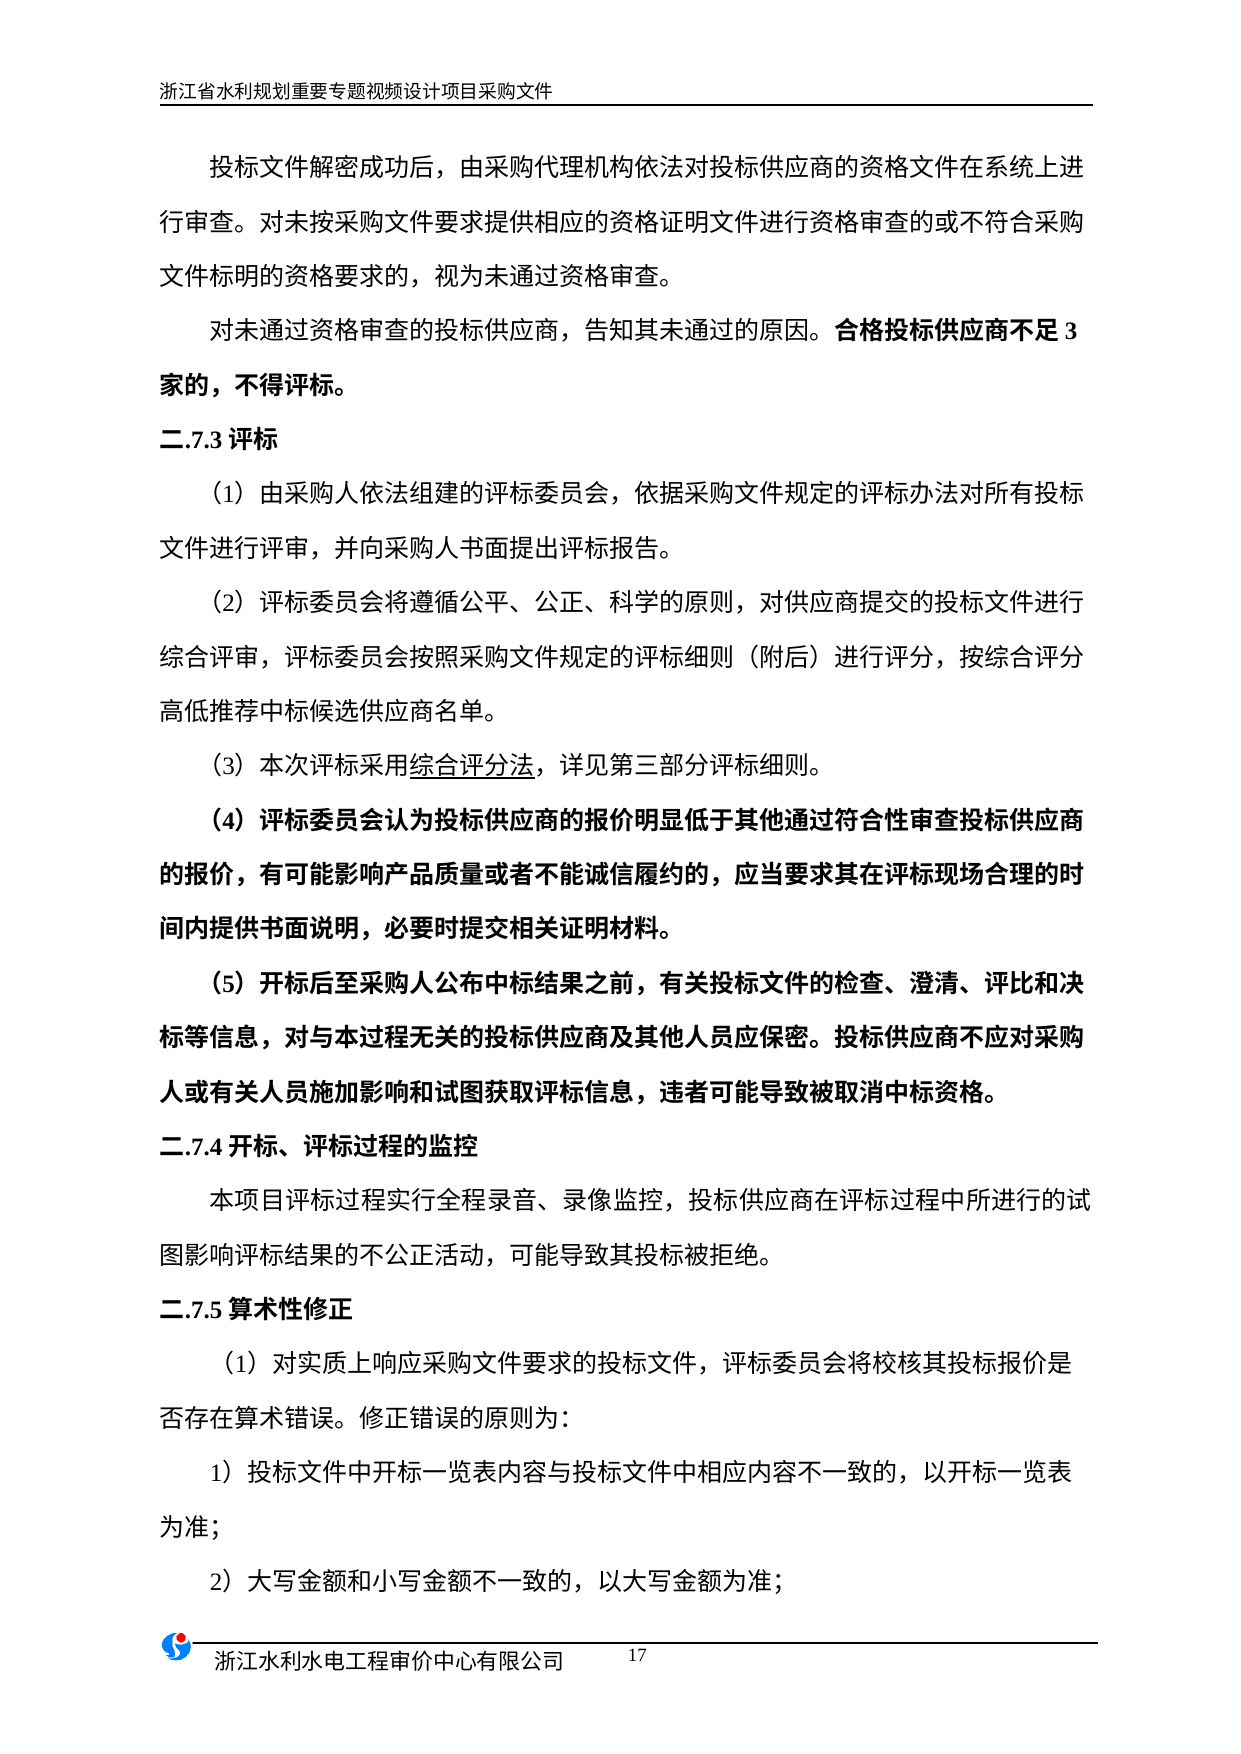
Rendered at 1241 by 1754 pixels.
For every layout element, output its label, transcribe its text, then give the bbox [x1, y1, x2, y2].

subtitle 开标、评标过程的监控 [159, 1126, 1093, 1163]
subtitle 算术性修正 [159, 1289, 1093, 1326]
text （1）对实质上响应采购文件要求的投标文件，评标委员会将校核其投标报价是否存在算术错误。修正错误的原则为： [159, 1344, 1093, 1434]
text （4）评标委员会认为投标供应商的报价明显低于其他通过符合性审查投标供应商的报价，有可能影响产品质量或者不能诚信履约的，应当要求其在评标现场合理的时间内提供书面说明，必要时提交相关证明材料。 [159, 800, 1093, 945]
text （5）开标后至采购人公布中标结果之前，有关投标文件的检查、澄清、评比和决标等信息，对与本过程无关的投标供应商及其他人员应保密。投标供应商不应对采购人或有关人员施加影响和试图获取评标信息，违者可能导致被取消中标资格。 [159, 963, 1093, 1108]
text （2）评标委员会将遵循公平、公正、科学的原则，对供应商提交的投标文件进行综合评审，评标委员会按照采购文件规定的评标细则（附后）进行评分，按综合评分高低推荐中标候选供应商名单。 [159, 583, 1093, 728]
picture [159, 1631, 193, 1661]
text 投标文件解密成功后，由采购代理机构依法对投标供应商的资格文件在系统上进行审查。对未按采购文件要求提供相应的资格证明文件进行资格审查的或不符合采购文件标明的资格要求的，视为未通过资格审查。 [159, 148, 1093, 293]
text （3）本次评标采用综合评分法，详见第三部分评标细则。 [159, 746, 1093, 782]
text （1）由采购人依法组建的评标委员会，依据采购文件规定的评标办法对所有投标文件进行评审，并向采购人书面提出评标报告。 [159, 474, 1093, 564]
text 本项目评标过程实行全程录音、录像监控，投标供应商在评标过程中所进行的试图影响评标结果的不公正活动，可能导致其投标被拒绝。 [159, 1181, 1093, 1271]
text 2）大写金额和小写金额不一致的，以大写金额为准； [159, 1561, 1093, 1598]
text 1）投标文件中开标一览表内容与投标文件中相应内容不一致的，以开标一览表为准； [159, 1453, 1093, 1543]
text 对未通过资格审查的投标供应商，告知其未通过的原因。合格投标供应商不足3家的，不得评标。 [159, 311, 1093, 401]
subtitle 评标 [159, 419, 1093, 456]
